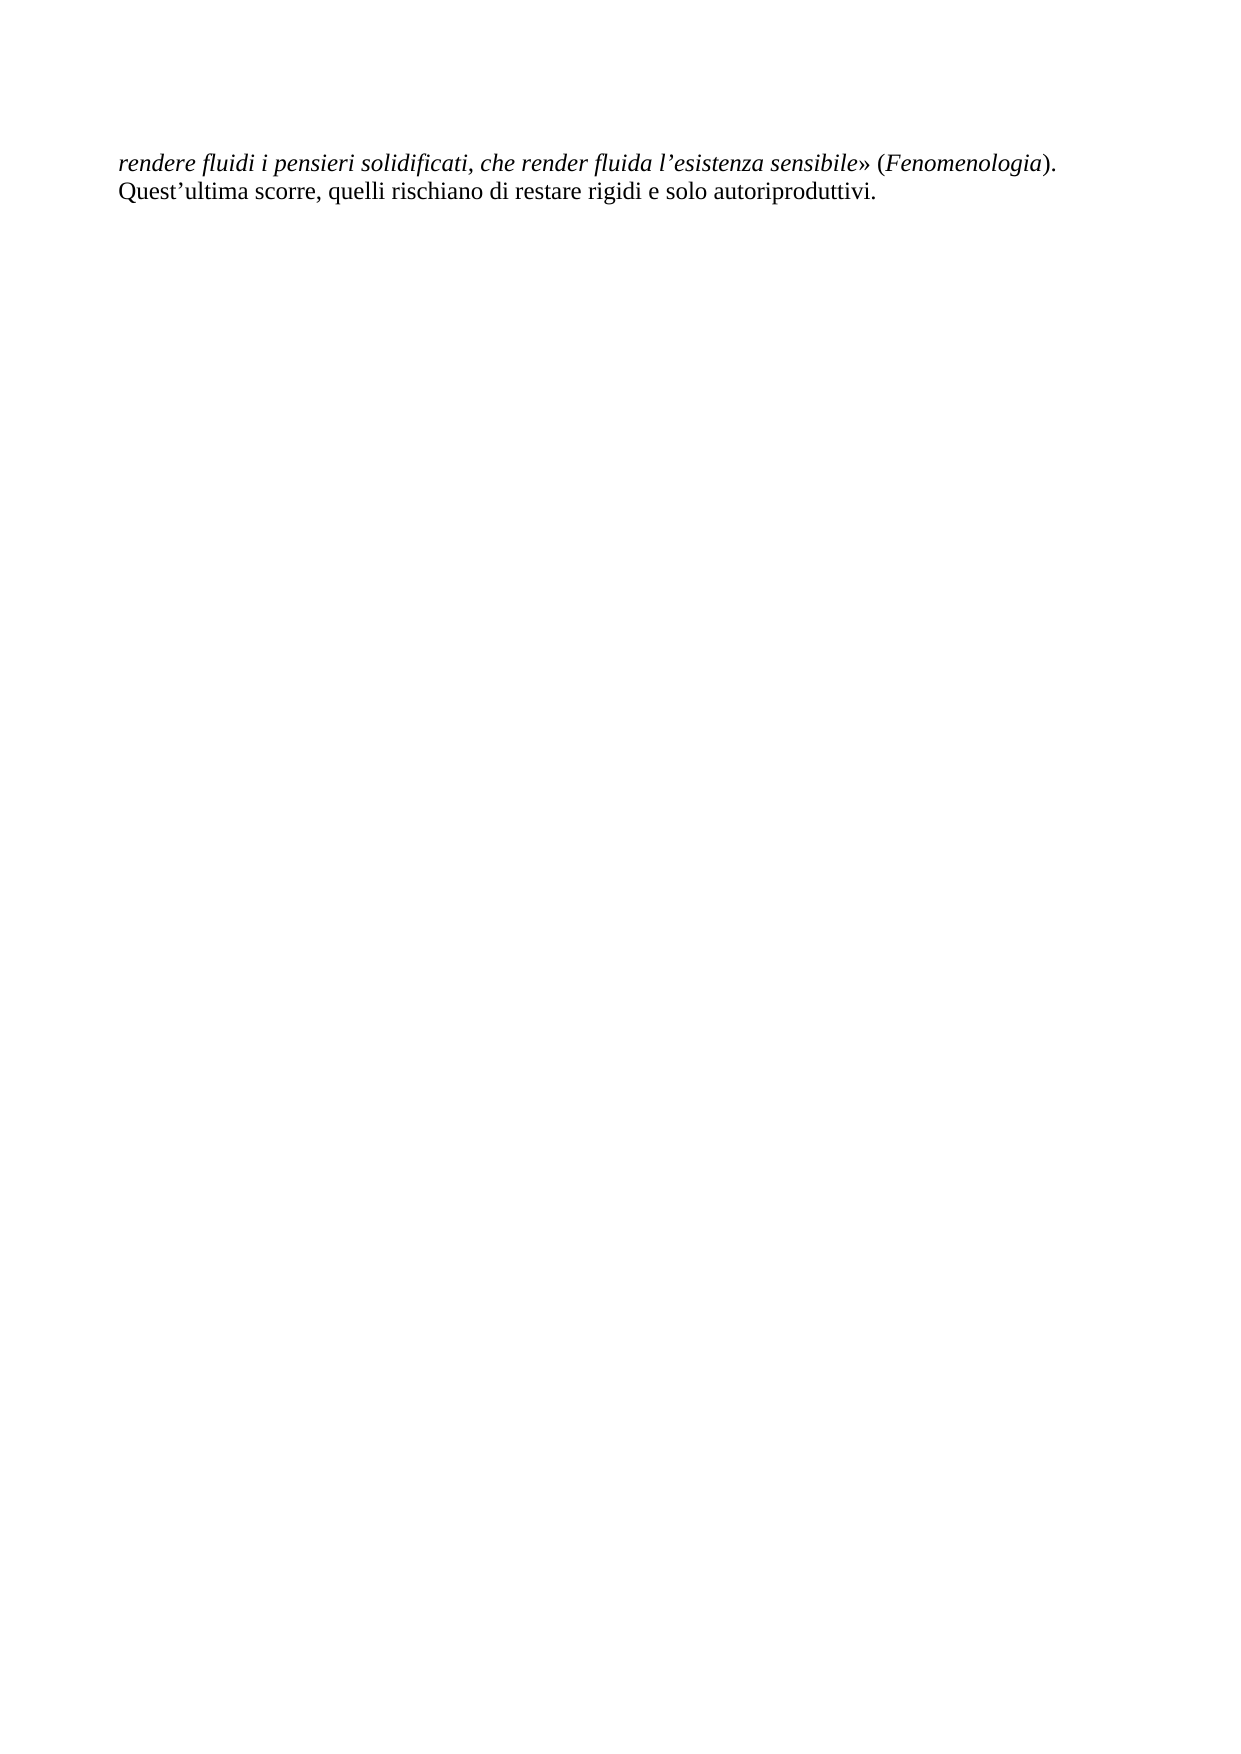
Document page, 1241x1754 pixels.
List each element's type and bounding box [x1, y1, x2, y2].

text [118, 148, 1122, 205]
